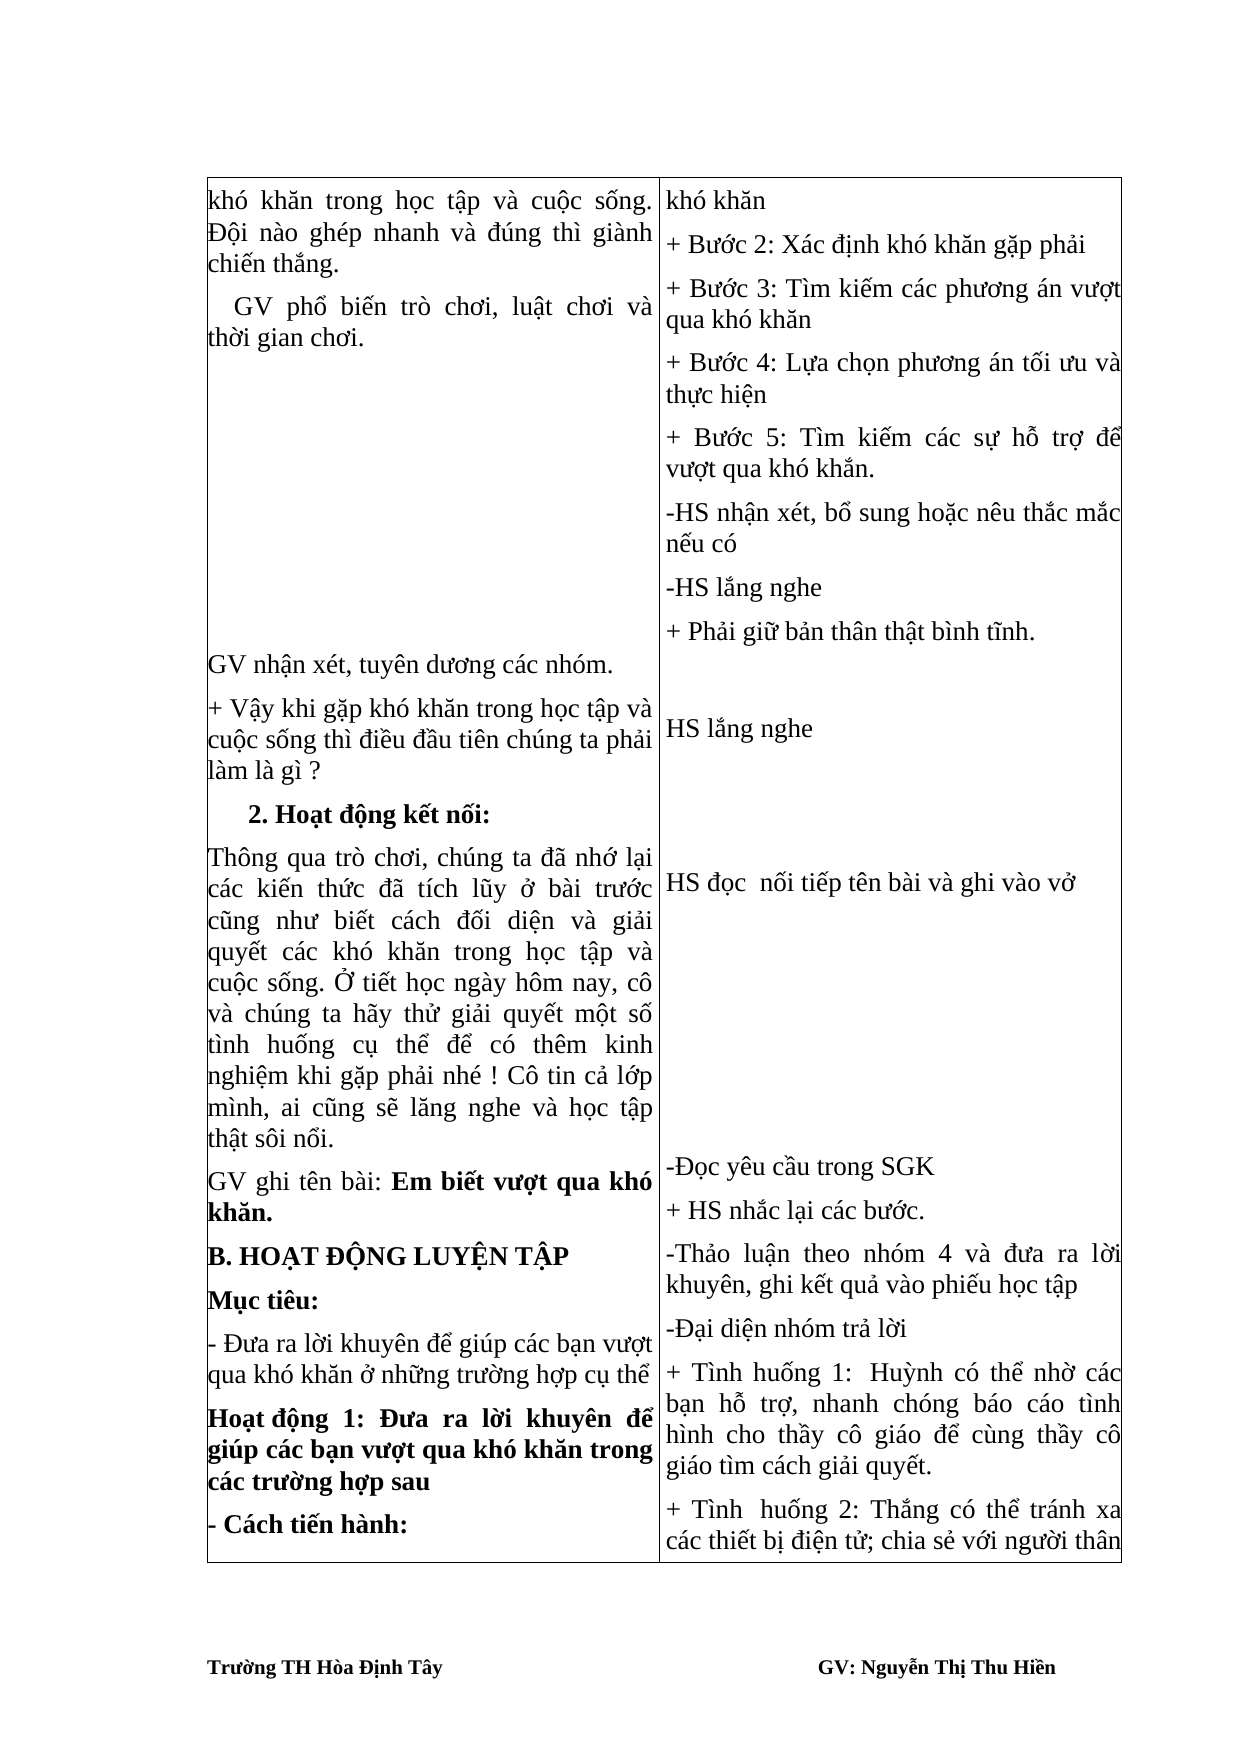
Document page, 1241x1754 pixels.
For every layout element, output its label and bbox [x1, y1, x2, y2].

table_cell [208, 178, 659, 1562]
table_cell [660, 178, 1121, 1562]
